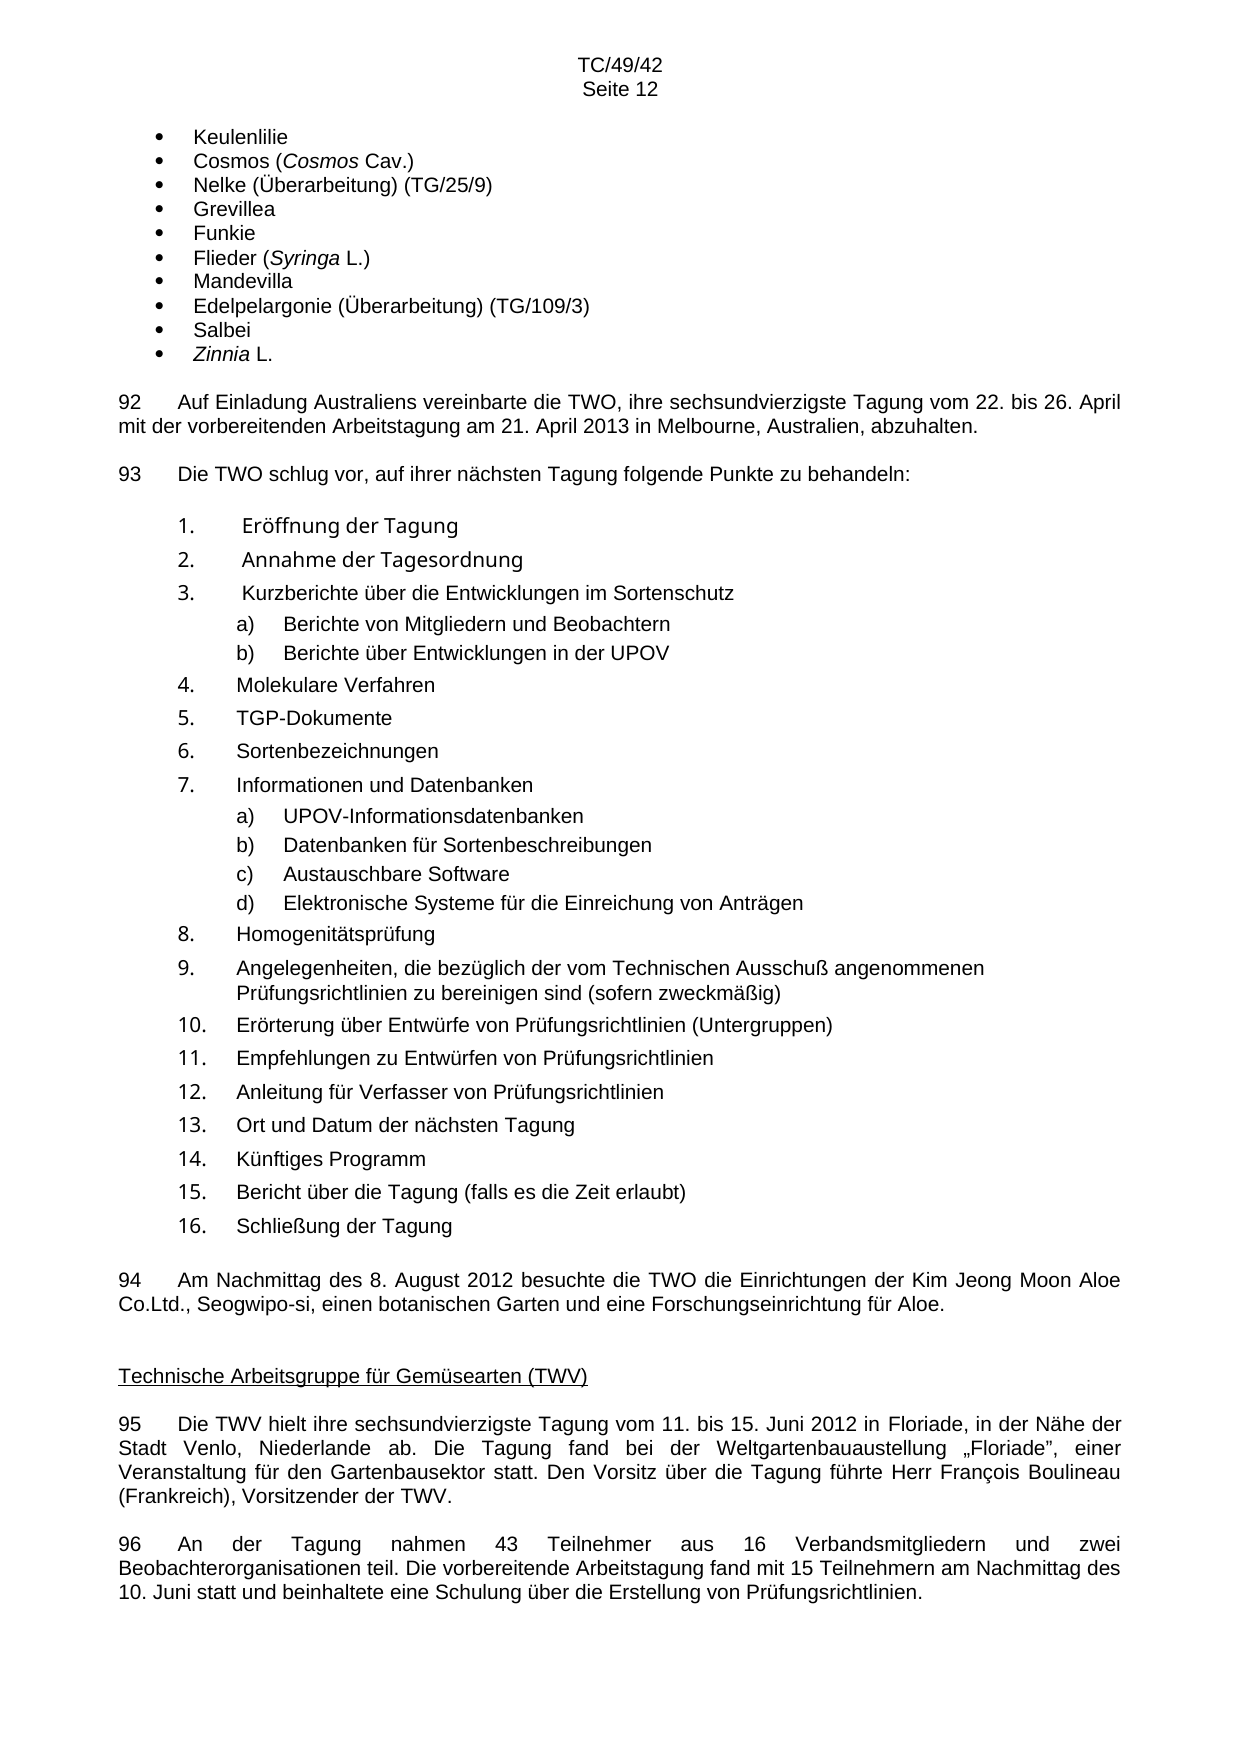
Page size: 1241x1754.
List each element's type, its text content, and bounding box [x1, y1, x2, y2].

text a) UPOV-Informationsdatenbanken [236, 803, 1122, 827]
text b) Datenbanken für Sortenbeschreibungen [236, 832, 1122, 856]
text 10. Erörterung über Entwürfe von Prüfungsrichtlinien (Untergruppen) [177, 1010, 1122, 1038]
text 15. Bericht über die Tagung (falls es die Zeit erlaubt) [177, 1177, 1122, 1206]
text 11. Empfehlungen zu Entwürfen von Prüfungsrichtlinien [177, 1043, 1122, 1072]
text An der Tagung nahmen 43 Teilnehmer aus 16 Verbandsmitgliedern und zwei Beobachterorganisationen teil. Die vorbereitende Arbeitstagung fand mit 15 Teilnehmern am Nachmittag des 10. Juni statt und beinhaltete eine Schulung über die Erstellung von Prüfungsrichtlinien. [118, 1532, 1122, 1603]
text Am Nachmittag des 8. August 2012 besuchte die TWO die Einrichtungen der Kim Jeong Moon Aloe Co.Ltd., Seogwipo-si, einen botanischen Garten und eine Forschungseinrichtung für Aloe. [118, 1268, 1122, 1316]
text 5. TGP-Dokumente [177, 703, 1122, 732]
text 6. Sortenbezeichnungen [177, 737, 1122, 765]
text c) Austauschbare Software [236, 861, 1122, 885]
list Nelke (Überarbeitung) (TG/25/9) [156, 173, 1122, 197]
text d) Elektronische Systeme für die Einreichung von Anträgen [236, 890, 1122, 914]
text 13. Ort und Datum der nächsten Tagung [177, 1110, 1122, 1139]
text 4. Molekulare Verfahren [177, 670, 1122, 698]
text 3. Kurzberichte über die Entwicklungen im Sortenschutz [177, 578, 1122, 607]
text 9. Angelegenheiten, die bezüglich der vom Technischen Ausschuß angenommenen Prüfungsrichtlinien zu bereinigen sind (sofern zweckmäßig) [177, 953, 1122, 1005]
list Keulenlilie [156, 125, 1122, 149]
text a) Berichte von Mitgliedern und Beobachtern [236, 612, 1122, 636]
text 1. Eröffnung der Tagung [177, 511, 1122, 540]
text 8. Homogenitätsprüfung [177, 919, 1122, 948]
text Auf Einladung Australiens vereinbarte die TWO, ihre sechsundvierzigste Tagung vom 22. bis 26. April mit der vorbereitenden Arbeitstagung am 21. April 2013 in Melbourne, Australien, abzuhalten. [118, 389, 1122, 437]
list Salbei [156, 317, 1122, 342]
text Technische Arbeitsgruppe für Gemüsearten (TWV) [118, 1364, 1122, 1388]
text Die TWO schlug vor, auf ihrer nächsten Tagung folgende Punkte zu behandeln: [118, 461, 1122, 485]
list Funkie [156, 221, 1122, 245]
text 12. Anleitung für Verfasser von Prüfungsrichtlinien [177, 1077, 1122, 1105]
text 14. Künftiges Programm [177, 1144, 1122, 1172]
text 16. Schließung der Tagung [177, 1211, 1122, 1239]
text Die TWV hielt ihre sechsundvierzigste Tagung vom 11. bis 15. Juni 2012 in Floriade, in der Nähe der Stadt Venlo, Niederlande ab. Die Tagung fand bei der Weltgartenbauaustellung „Floriade”, einer Veranstaltung für den Gartenbausektor statt. Den Vorsitz über die Tagung führte Herr François Boulineau (Frankreich), Vorsitzender der TWV. [118, 1412, 1122, 1508]
text b) Berichte über Entwicklungen in der UPOV [236, 641, 1122, 665]
list Edelpelargonie (Überarbeitung) (TG/109/3) [156, 293, 1122, 317]
list Flieder (Syringa L.) [156, 245, 1122, 269]
list Zinnia L. [156, 342, 1122, 366]
list Mandevilla [156, 269, 1122, 293]
text 7. Informationen und Datenbanken [177, 770, 1122, 798]
list Grevillea [156, 197, 1122, 221]
list Cosmos (Cosmos Cav.) [156, 149, 1122, 173]
text 2. Annahme der Tagesordnung [177, 545, 1122, 573]
